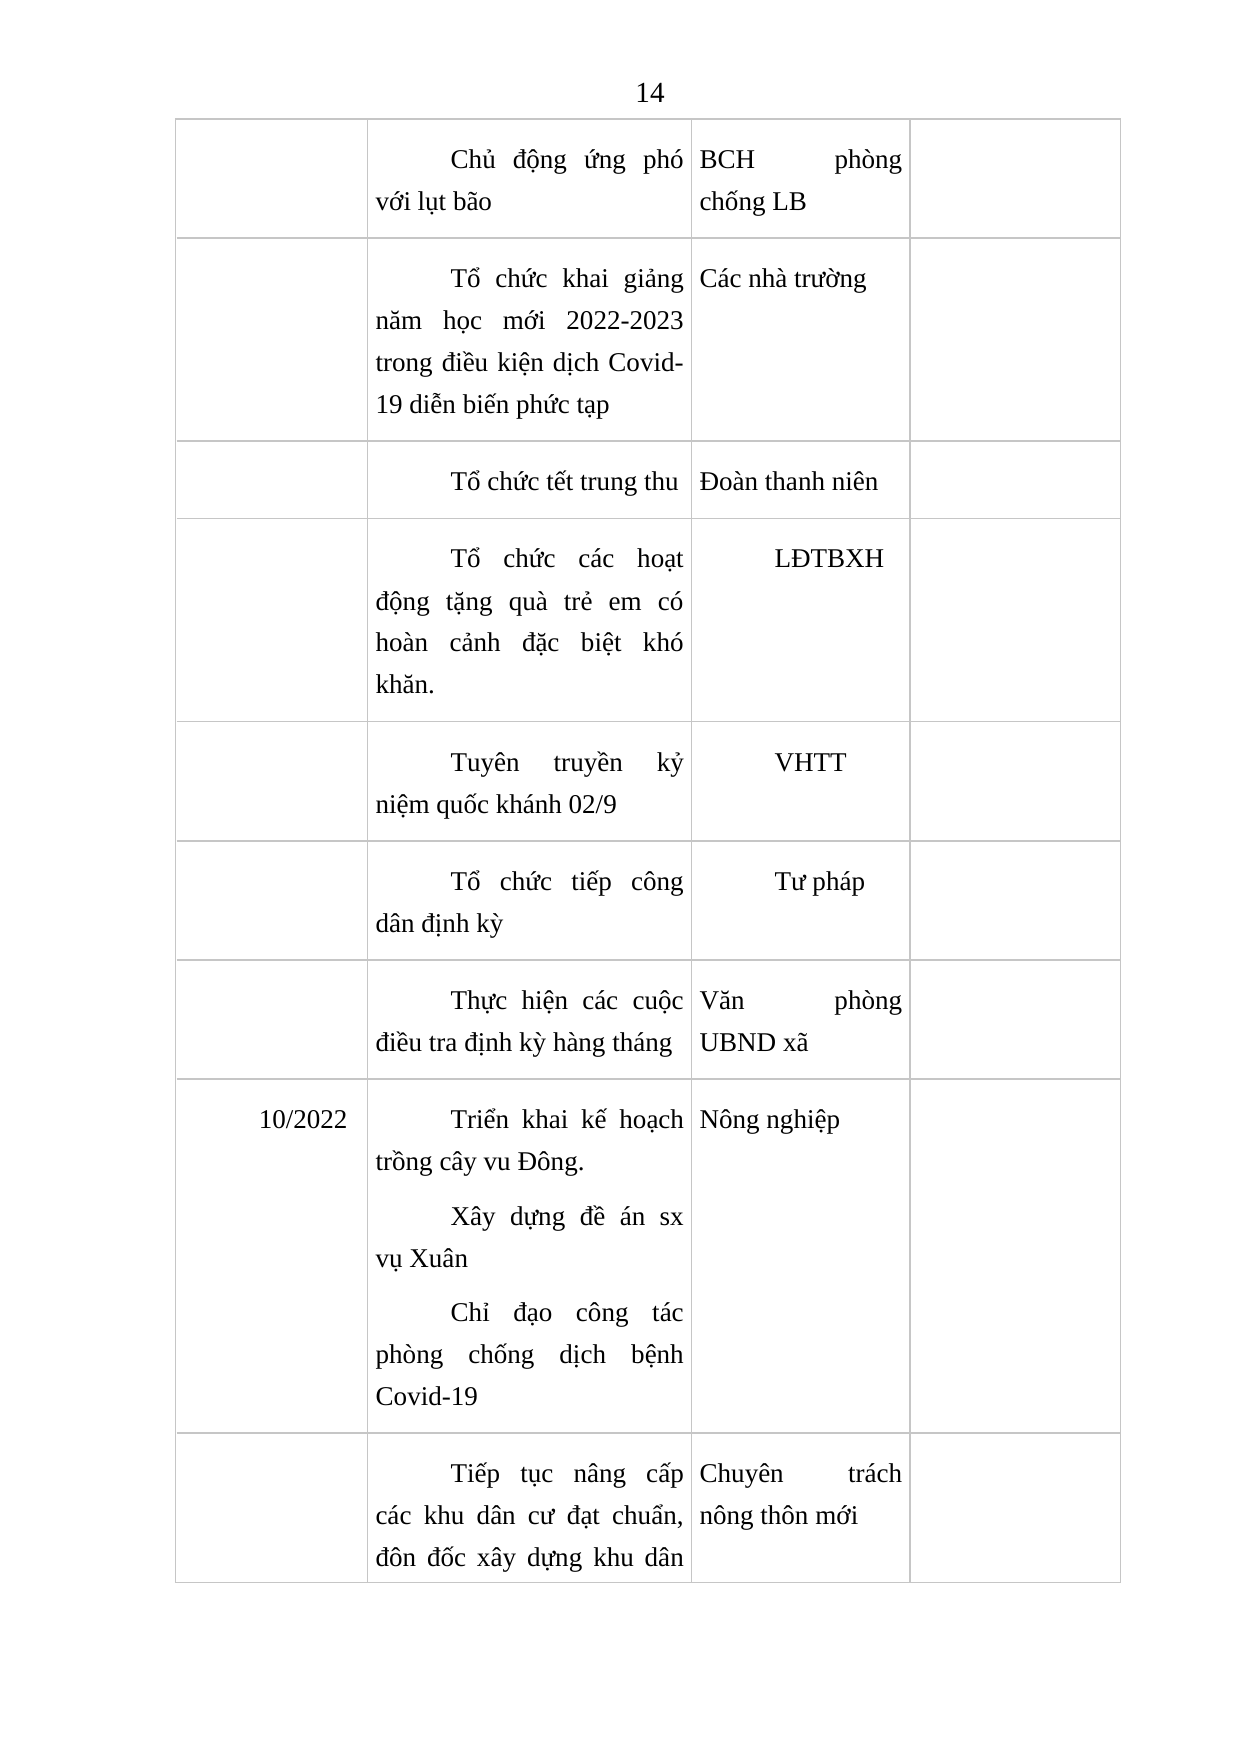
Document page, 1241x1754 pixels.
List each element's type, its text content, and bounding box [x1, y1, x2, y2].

table_cell [911, 1434, 1120, 1582]
table_cell [911, 120, 1120, 237]
table_cell Tuyên truyền kỷ niệm quốc khánh 02/9 [368, 722, 691, 840]
table_cell Đoàn thanh niên [692, 442, 909, 518]
table_cell LĐTBXH [692, 519, 909, 721]
table_cell Tổ chức tiếp công dân định kỳ [368, 842, 691, 959]
table_cell [176, 1433, 367, 1582]
table_cell [176, 120, 367, 237]
table_cell [911, 842, 1120, 959]
table_cell Triển khai kế hoạch trồng cây vu Đông. Xây dựng đề án sx vụ Xuân Chỉ đạo công tác phòng chống dịch bệnh Covid-19 [368, 1080, 691, 1432]
table_cell BCH phòng chống LB [692, 120, 909, 237]
table_cell [911, 442, 1120, 518]
table_cell [911, 1080, 1120, 1432]
table_cell [176, 441, 367, 518]
table_cell [176, 722, 367, 840]
table_cell Tổ chức các hoạt động tặng quà trẻ em có hoàn cảnh đặc biệt khó khăn. [368, 519, 691, 721]
table_cell [176, 238, 367, 440]
table_cell Tổ chức khai giảng năm học mới 2022-2023 trong điều kiện dịch Covid-19 diễn biến phức tạp [368, 239, 691, 440]
table_cell [911, 519, 1120, 721]
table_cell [692, 1434, 909, 1582]
table_cell [911, 722, 1120, 840]
table_cell Văn phòng UBND xã [692, 961, 909, 1078]
table_cell Tổ chức tết trung thu [368, 442, 691, 518]
table_cell Các nhà trường [692, 239, 909, 440]
table_cell Chủ động ứng phó với lụt bão [368, 120, 691, 237]
table_cell [176, 960, 367, 1078]
table_cell [911, 239, 1120, 440]
table_cell [911, 961, 1120, 1078]
table_cell [176, 841, 367, 959]
table_cell [176, 519, 367, 721]
table_cell Nông nghiệp [692, 1080, 909, 1432]
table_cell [368, 1434, 691, 1582]
table_cell 10/2022 [176, 1079, 367, 1432]
table_cell VHTT [692, 722, 909, 840]
table_cell Tư pháp [692, 842, 909, 959]
table_cell Thực hiện các cuộc điều tra định kỳ hàng tháng [368, 961, 691, 1078]
